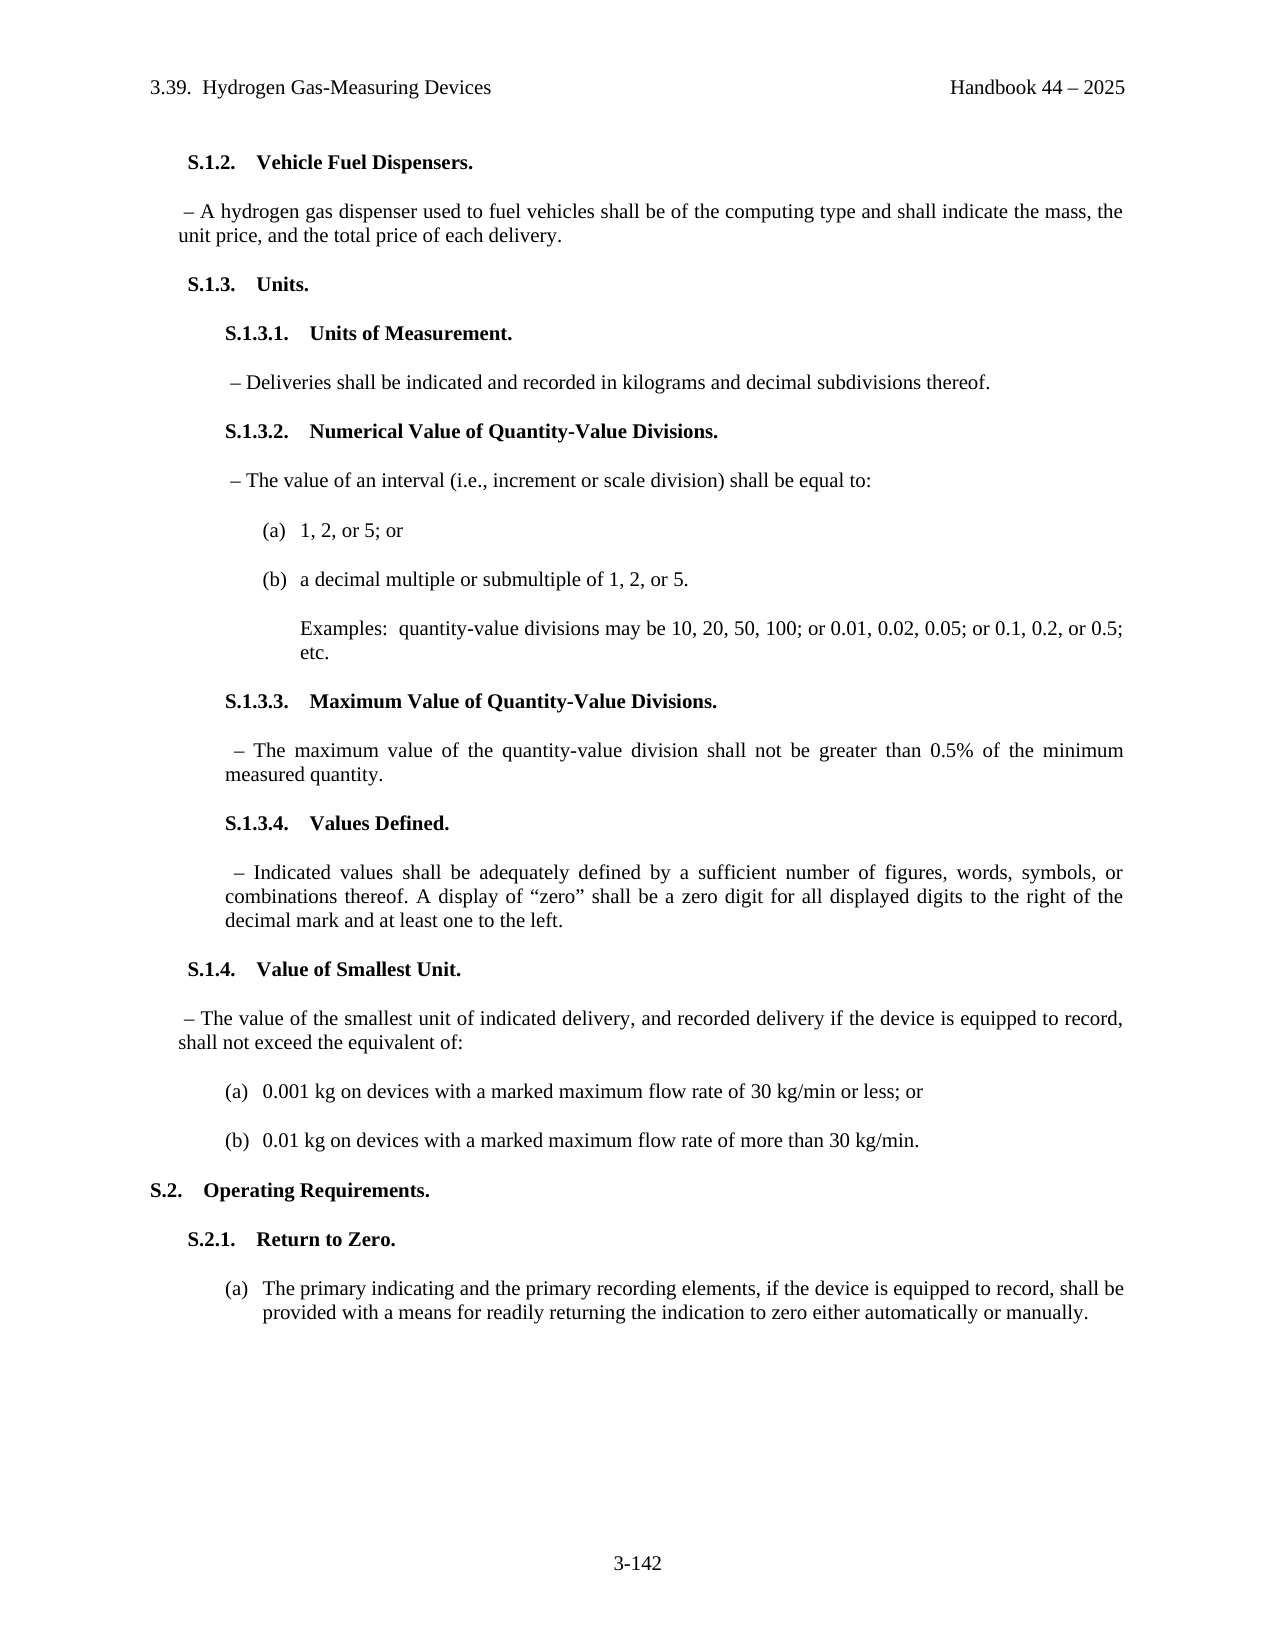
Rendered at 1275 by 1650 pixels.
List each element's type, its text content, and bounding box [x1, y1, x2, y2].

subtitle S.2.1. Return to Zero. [187, 1227, 1125, 1251]
text Examples: quantity-value divisions may be 10, 20, 50, 100; or 0.01, 0.02, 0.05; or 0.1, 0.2, or 0.5; etc. [300, 616, 1125, 664]
list The primary indicating and the primary recording elements, if the device is equipped to record, shall be provided with a means for readily returning the indication to zero either automatically or manually. [225, 1276, 1125, 1324]
text – The maximum value of the quantity-value division shall not be greater than 0.5% of the minimum measured quantity. [225, 738, 1125, 786]
subtitle S.1.3.2. Numerical Value of Quantity-Value Divisions. [225, 419, 1125, 443]
subtitle S.1.4. Value of Smallest Unit. [187, 957, 1125, 981]
subtitle S.1.3. Units. [187, 272, 1125, 296]
text – The value of the smallest unit of indicated delivery, and recorded delivery if the device is equipped to record, shall not exceed the equivalent of: [178, 1006, 1125, 1054]
subtitle S.1.3.3. Maximum Value of Quantity-Value Divisions. [225, 689, 1125, 713]
text (a) 1, 2, or 5; or [262, 517, 1125, 542]
subtitle S.1.2. Vehicle Fuel Dispensers. [187, 150, 1125, 174]
text (b) a decimal multiple or submultiple of 1, 2, or 5. [262, 567, 1125, 591]
subtitle S.1.3.4. Values Defined. [225, 811, 1125, 835]
subtitle S.1.3.1. Units of Measurement. [225, 321, 1125, 345]
text – A hydrogen gas dispenser used to fuel vehicles shall be of the computing type and shall indicate the mass, the unit price, and the total price of each delivery. [178, 199, 1125, 247]
subtitle S.2. Operating Requirements. [150, 1177, 1125, 1202]
text – Indicated values shall be adequately defined by a sufficient number of figures, words, symbols, or combinations thereof. A display of “zero” shall be a zero digit for all displayed digits to the right of the decimal mark and at least one to the left. [225, 860, 1125, 932]
text – Deliveries shall be indicated and recorded in kilograms and decimal subdivisions thereof. [225, 370, 1125, 394]
list 0.001 kg on devices with a marked maximum flow rate of 30 kg/min or less; or [225, 1079, 1125, 1103]
list 0.01 kg on devices with a marked maximum flow rate of more than 30 kg/min. [225, 1128, 1125, 1152]
text – The value of an interval (i.e., increment or scale division) shall be equal to: [225, 468, 1125, 492]
